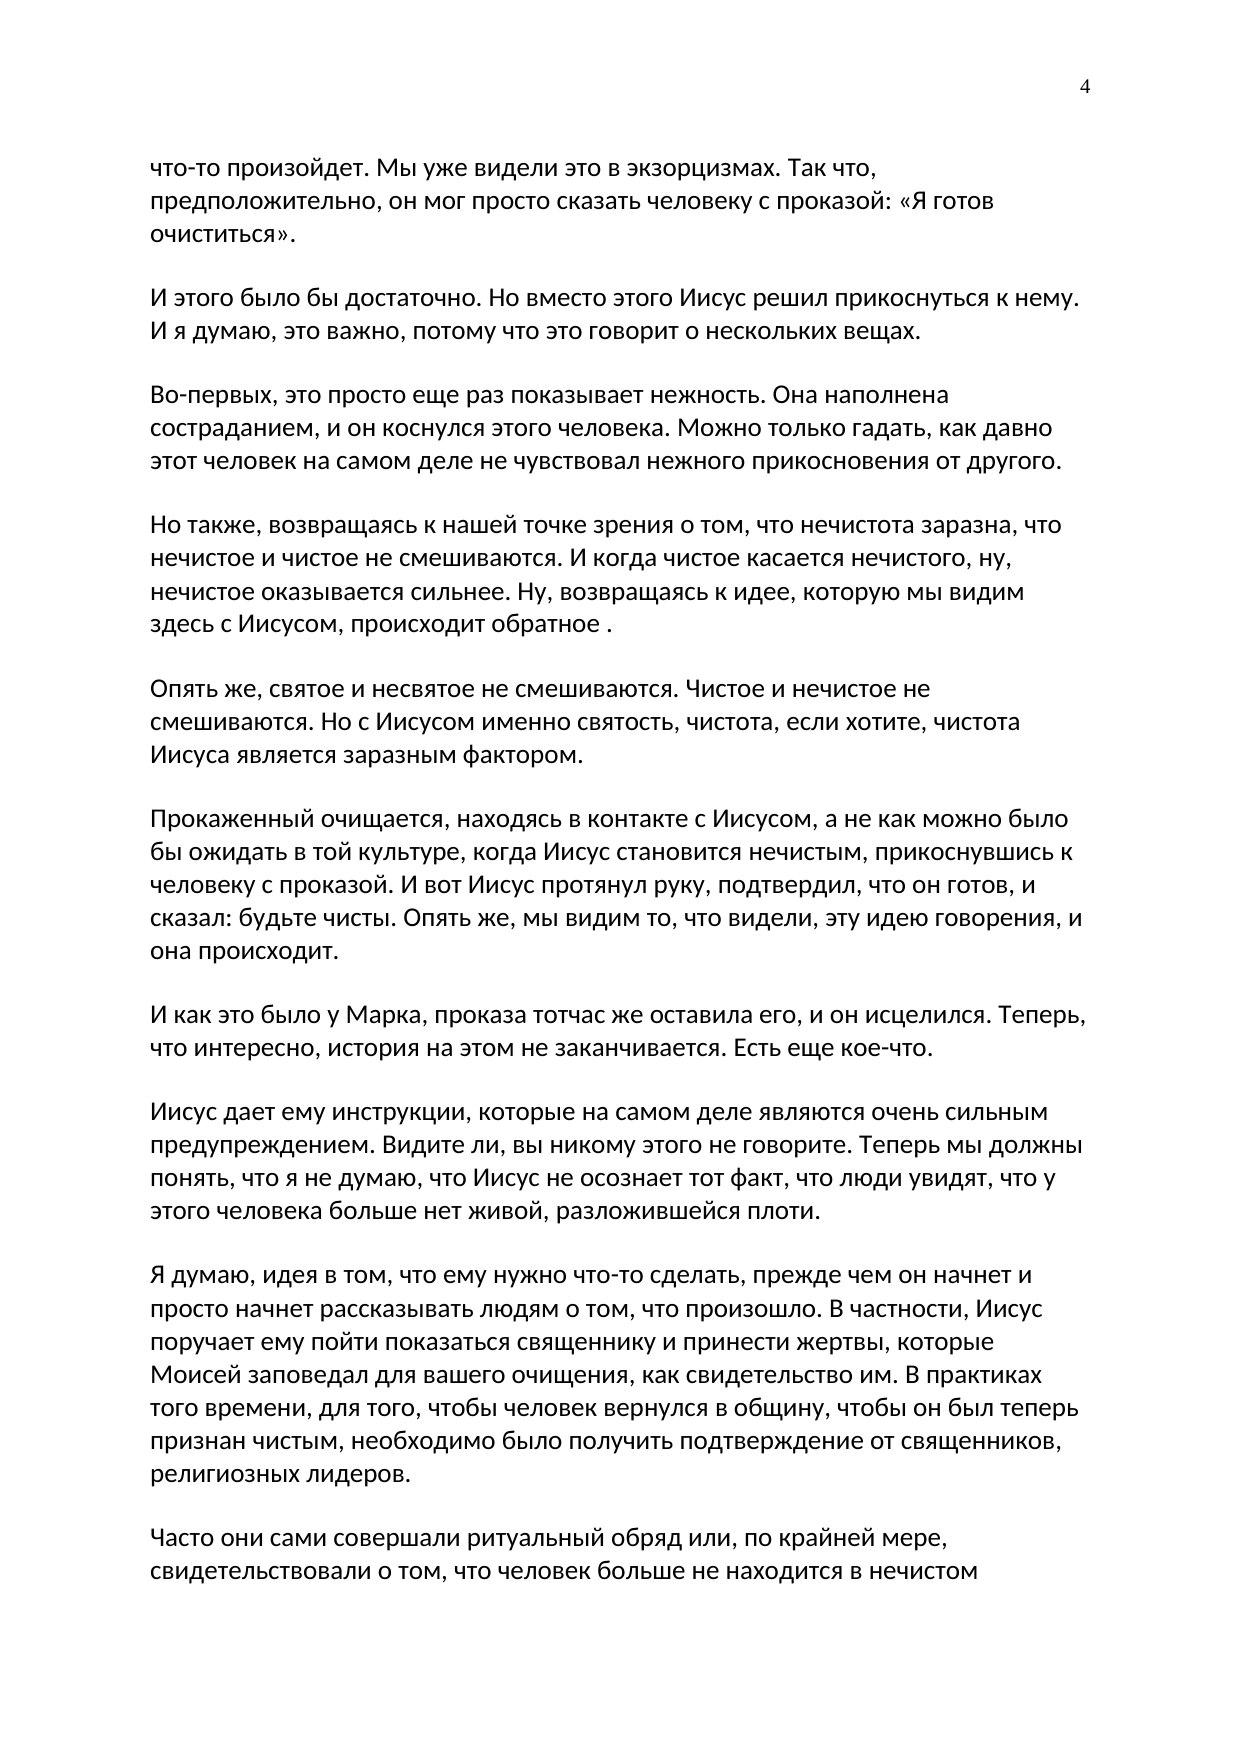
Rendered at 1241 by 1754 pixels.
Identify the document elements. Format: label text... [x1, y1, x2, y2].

text Прокаженный очищается, находясь в контакте с Иисусом, а не как можно было бы ожидать в той культуре, когда Иисус становится нечистым, прикоснувшись к человеку с проказой. И вот Иисус протянул руку, подтвердил, что он готов, и сказал: будьте чисты. Опять же, мы видим то, что видели, эту идею говорения, и она происходит. [150, 801, 1090, 966]
text Но также, возвращаясь к нашей точке зрения о том, что нечистота заразна, что нечистое и чистое не смешиваются. И когда чистое касается нечистого, ну, нечистое оказывается сильнее. Ну, возвращаясь к идее, которую мы видим здесь с Иисусом, происходит обратное . [150, 508, 1090, 640]
text Иисус дает ему инструкции, которые на самом деле являются очень сильным предупреждением. Видите ли, вы никому этого не говорите. Теперь мы должны понять, что я не думаю, что Иисус не осознает тот факт, что люди увидят, что у этого человека больше нет живой, разложившейся плоти. [150, 1094, 1090, 1227]
text И этого было бы достаточно. Но вместо этого Иисус решил прикоснуться к нему. И я думаю, это важно, потому что это говорит о нескольких вещах. [150, 280, 1090, 346]
text Во-первых, это просто еще раз показывает нежность. Она наполнена состраданием, и он коснулся этого человека. Можно только гадать, как давно этот человек на самом деле не чувствовал нежного прикосновения от другого. [150, 377, 1090, 476]
text Я думаю, идея в том, что ему нужно что-то сделать, прежде чем он начнет и просто начнет рассказывать людям о том, что произошло. В частности, Иисус поручает ему пойти показаться священнику и принести жертвы, которые Моисей заповедал для вашего очищения, как свидетельство им. В практиках того времени, для того, чтобы человек вернулся в общину, чтобы он был теперь признан чистым, необходимо было получить подтверждение от священников, религиозных лидеров. [150, 1258, 1090, 1489]
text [150, 150, 1090, 249]
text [150, 1520, 1090, 1586]
text Опять же, святое и несвятое не смешиваются. Чистое и нечистое не смешиваются. Но с Иисусом именно святость, чистота, если хотите, чистота Иисуса является заразным фактором. [150, 671, 1090, 770]
text И как это было у Марка, проказа тотчас же оставила его, и он исцелился. Теперь, что интересно, история на этом не заканчивается. Есть еще кое-что. [150, 997, 1090, 1063]
